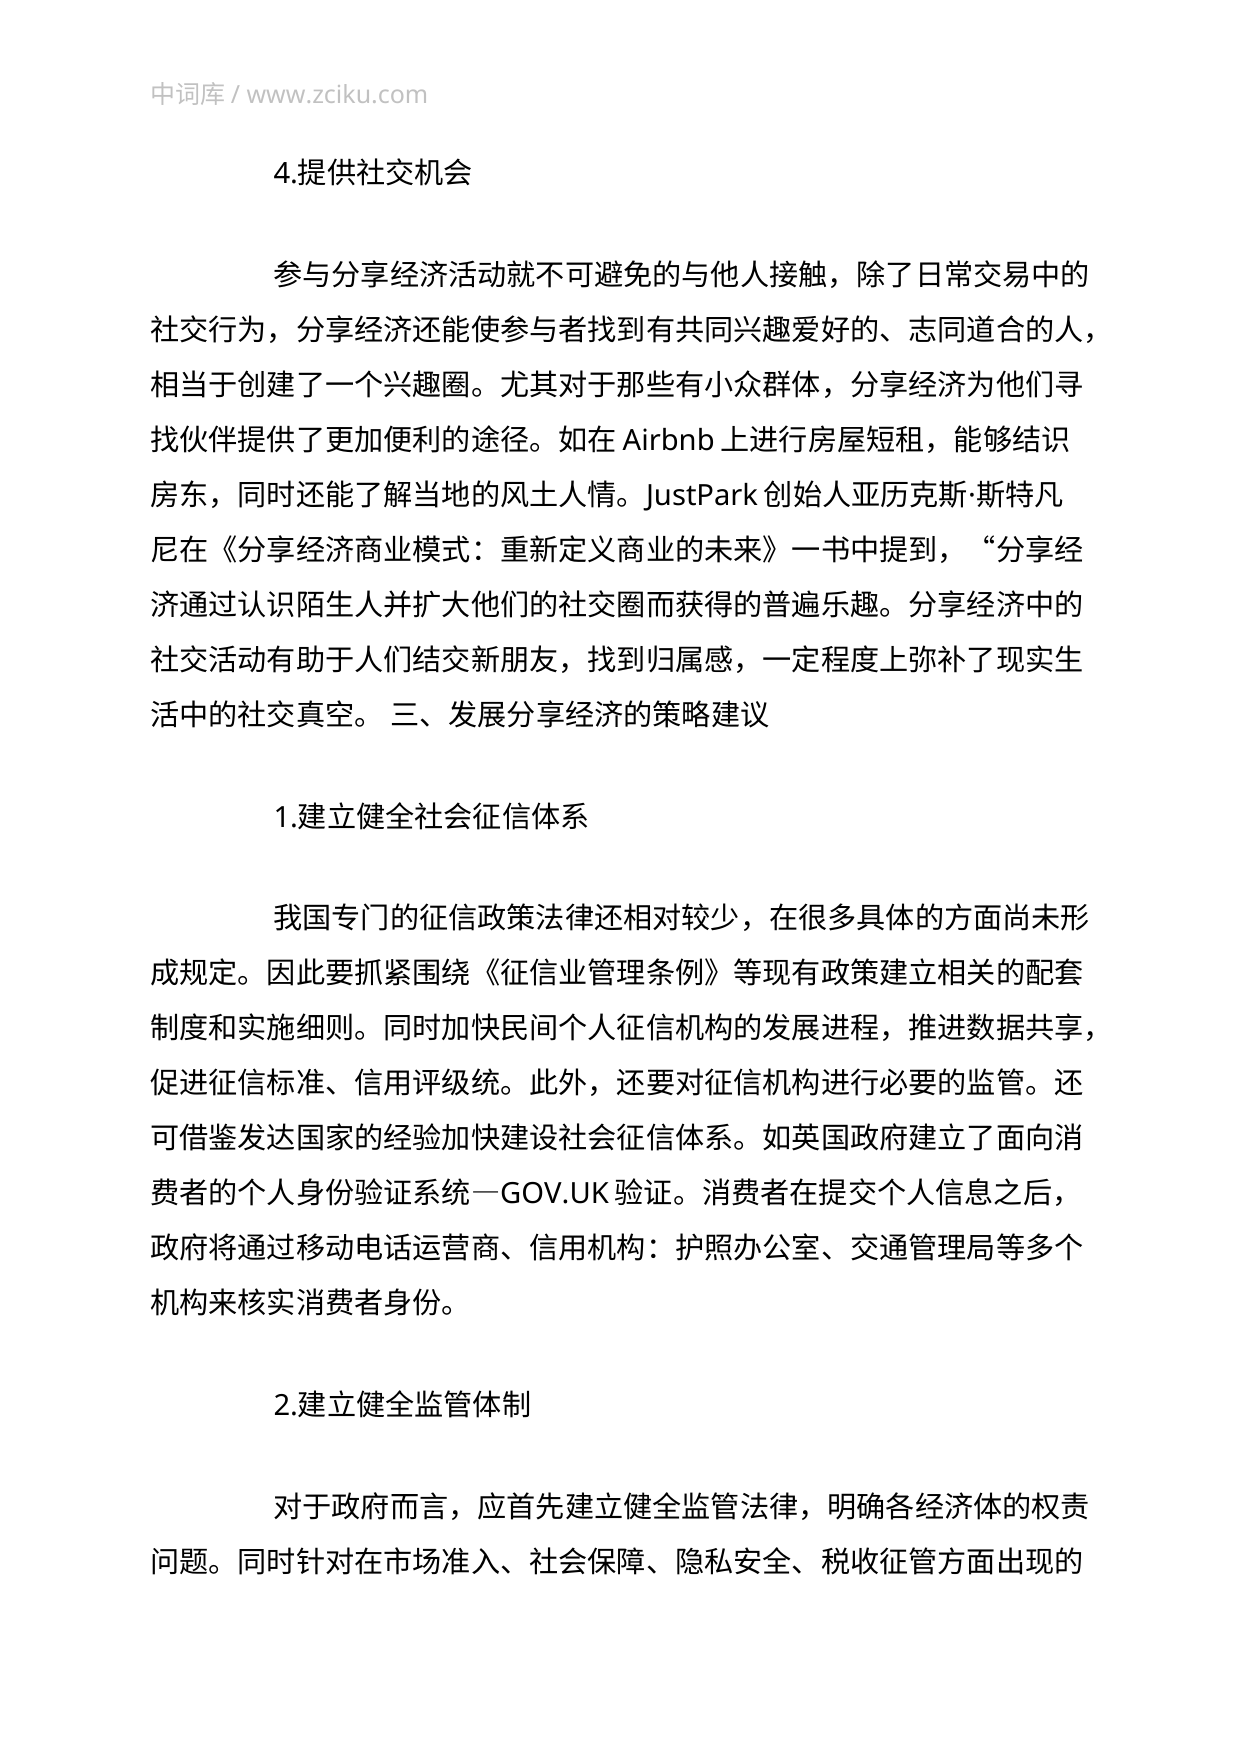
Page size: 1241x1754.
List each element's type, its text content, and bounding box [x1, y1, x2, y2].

text 我国专门的征信政策法律还相对较少，在很多具体的方面尚未形成规定。因此要抓紧围绕《征信业管理条例》等现有政策建立相关的配套制度和实施细则。同时加快民间个人征信机构的发展进程，推进数据共享，促进征信标准、信用评级统。此外，还要对征信机构进行必要的监管。还可借鉴发达国家的经验加快建设社会征信体系。如英国政府建立了面向消费者的个人身份验证系统—GOV.UK验证。消费者在提交个人信息之后，政府将通过移动电话运营商、信用机构：护照办公室、交通管理局等多个机构来核实消费者身份。 [150, 895, 1090, 1322]
text 4.提供社交机会 [150, 150, 1090, 192]
text 2.建立健全监管体制 [150, 1381, 1090, 1424]
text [150, 1483, 1090, 1580]
text 1.建立健全社会征信体系 [150, 793, 1090, 836]
text 参与分享经济活动就不可避免的与他人接触，除了日常交易中的社交行为，分享经济还能使参与者找到有共同兴趣爱好的、志同道合的人，相当于创建了一个兴趣圈。尤其对于那些有小众群体，分享经济为他们寻找伙伴提供了更加便利的途径。如在Airbnb上进行房屋短租，能够结识房东，同时还能了解当地的风土人情。JustPark创始人亚历克斯·斯特凡尼在《分享经济商业模式：重新定义商业的未来》一书中提到，“分享经济通过认识陌生人并扩大他们的社交圈而获得的普遍乐趣。分享经济中的社交活动有助于人们结交新朋友，找到归属感，一定程度上弥补了现实生活中的社交真空。 三、发展分享经济的策略建议 [150, 252, 1090, 734]
